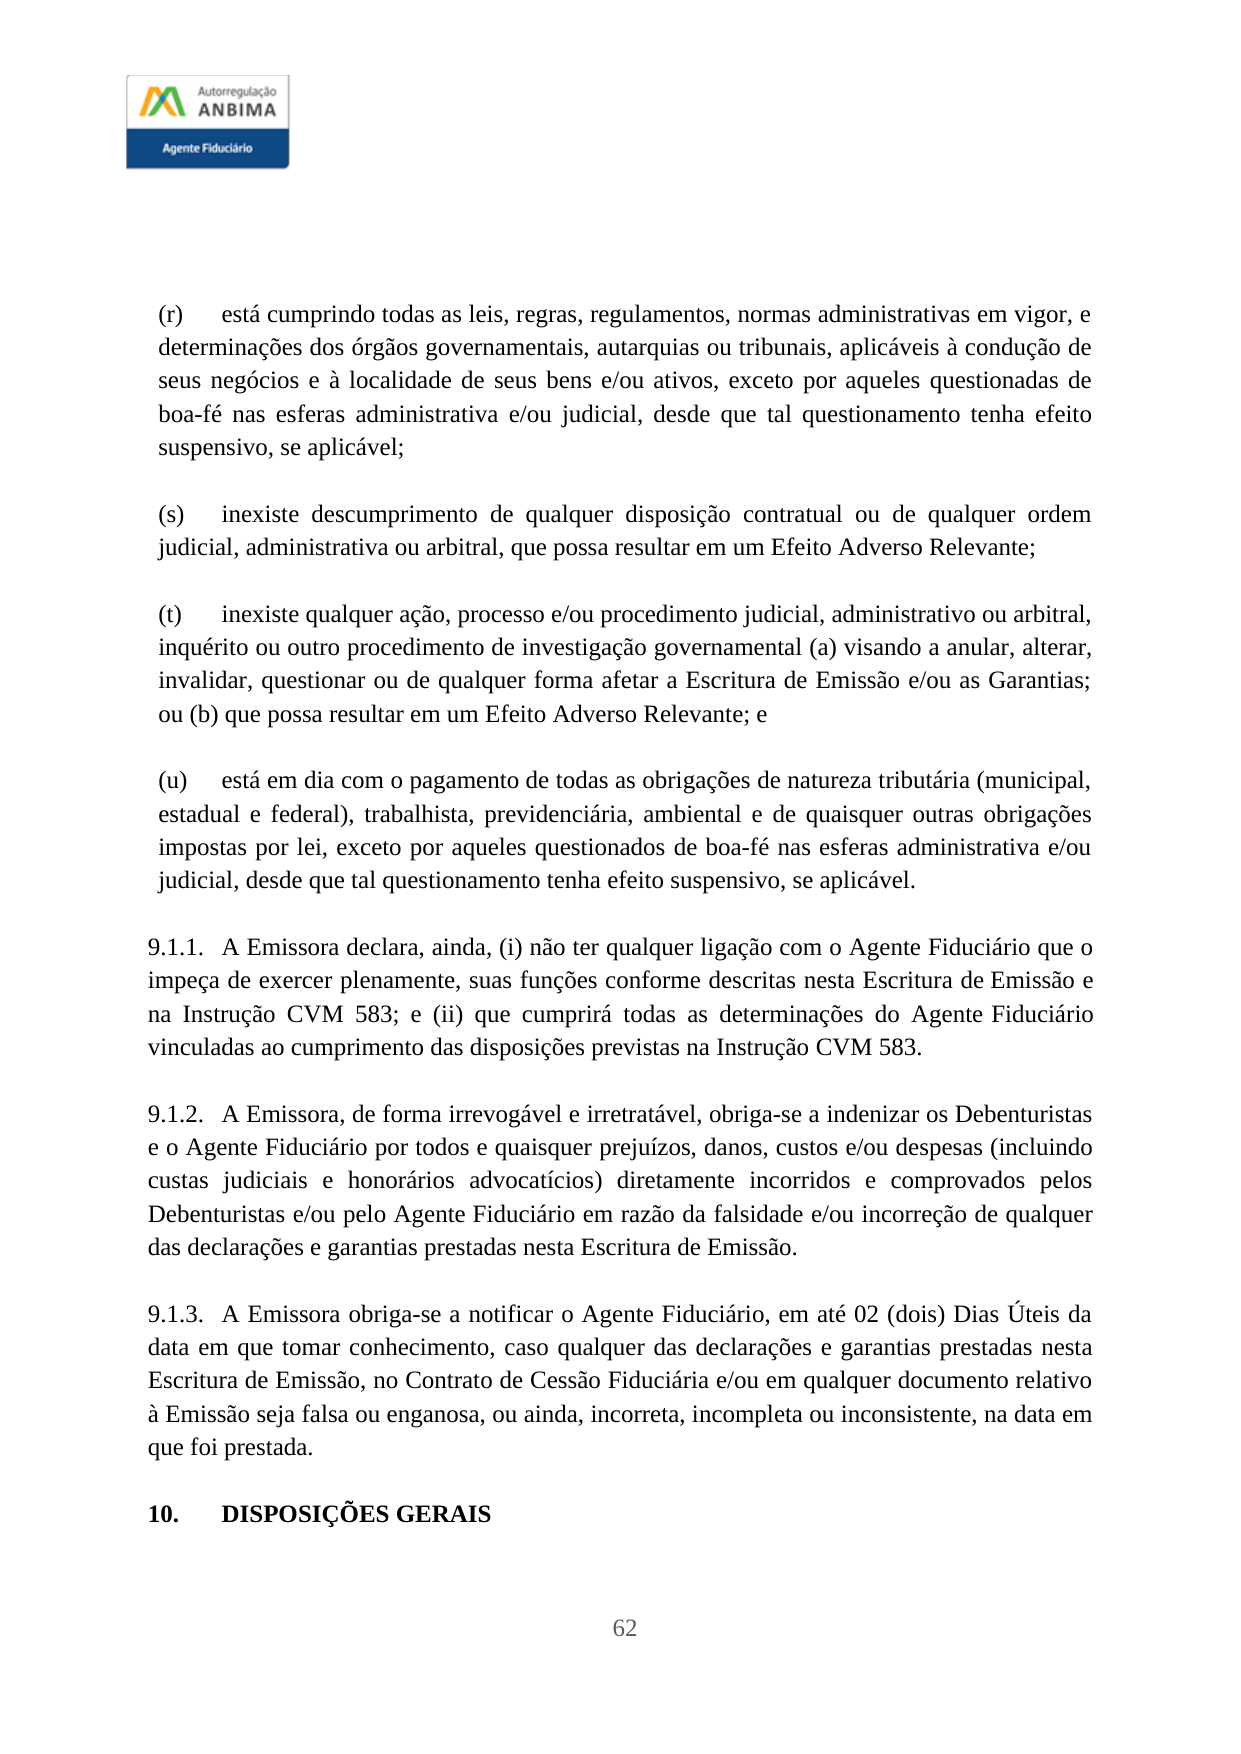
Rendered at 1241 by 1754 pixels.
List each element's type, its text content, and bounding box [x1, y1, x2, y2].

list DISPOSIÇÕES GERAIS [148, 1495, 1092, 1529]
list A Emissora declara, ainda, (i) não ter qualquer ligação com o Agente Fiduciário que o impeça de exercer plenamente, suas funções conforme descritas nesta Escritura de Emissão e na Instrução CVM 583; e (ii) que cumprirá todas as determinações do Agente Fiduciário vinculadas ao cumprimento das disposições previstas na Instrução CVM 583. [148, 929, 1094, 1062]
list está cumprindo todas as leis, regras, regulamentos, normas administrativas em vigor, e determinações dos órgãos governamentais, autarquias ou tribunais, aplicáveis à condução de seus negócios e à localidade de seus bens e/ou ativos, exceto por aqueles questionadas de boa-fé nas esferas administrativa e/ou judicial, desde que tal questionamento tenha efeito suspensivo, se aplicável; [158, 295, 1092, 462]
list A Emissora obriga-se a notificar o Agente Fiduciário, em até 02 (dois) Dias Úteis da data em que tomar conhecimento, caso qualquer das declarações e garantias prestadas nesta Escritura de Emissão, no Contrato de Cessão Fiduciária e/ou em qualquer documento relativo à Emissão seja falsa ou enganosa, ou ainda, incorreta, incompleta ou inconsistente, na data em que foi prestada. [148, 1295, 1094, 1462]
list A Emissora, de forma irrevogável e irretratável, obriga-se a indenizar os Debenturistas e o Agente Fiduciário por todos e quaisquer prejuízos, danos, custos e/ou despesas (incluindo custas judiciais e honorários advocatícios) diretamente incorridos e comprovados pelos Debenturistas e/ou pelo Agente Fiduciário em razão da falsidade e/ou incorreção de qualquer das declarações e garantias prestadas nesta Escritura de Emissão. [148, 1095, 1094, 1262]
picture [126, 75, 291, 171]
list está em dia com o pagamento de todas as obrigações de natureza tributária (municipal, estadual e federal), trabalhista, previdenciária, ambiental e de quaisquer outras obrigações impostas por lei, exceto por aqueles questionados de boa-fé nas esferas administrativa e/ou judicial, desde que tal questionamento tenha efeito suspensivo, se aplicável. [158, 762, 1092, 895]
list inexiste descumprimento de qualquer disposição contratual ou de qualquer ordem judicial, administrativa ou arbitral, que possa resultar em um Efeito Adverso Relevante; [158, 495, 1092, 562]
list inexiste qualquer ação, processo e/ou procedimento judicial, administrativo ou arbitral, inquérito ou outro procedimento de investigação governamental (a) visando a anular, alterar, invalidar, questionar ou de qualquer forma afetar a Escritura de Emissão e/ou as Garantias; ou (b) que possa resultar em um Efeito Adverso Relevante; e [158, 595, 1092, 729]
